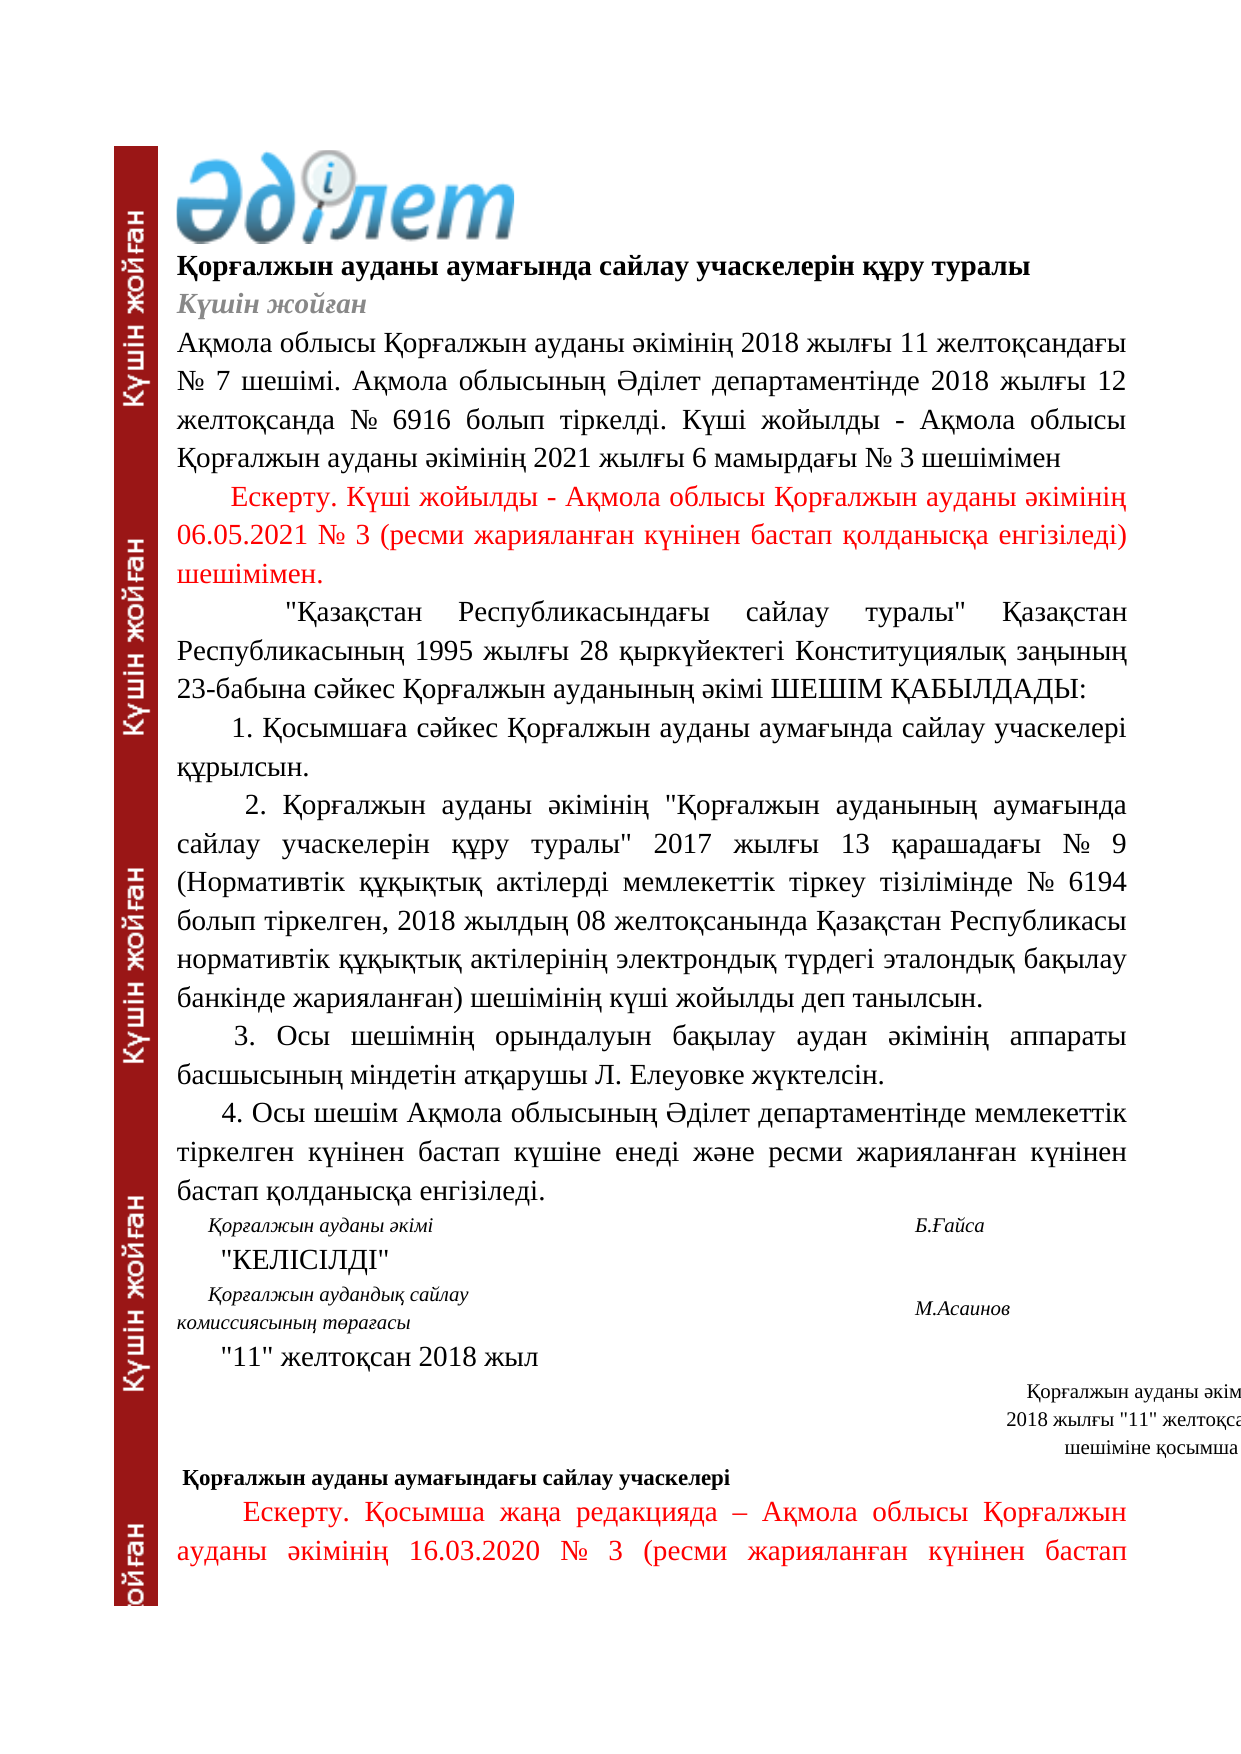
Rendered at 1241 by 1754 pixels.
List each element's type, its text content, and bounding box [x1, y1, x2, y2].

picture [114, 474, 158, 479]
text Күшін жойған [112, 286, 1128, 320]
picture [176, 150, 515, 244]
text 4. Осы шешім Ақмола облысының Әділет департаментінде мемлекеттік тіркелген күнінен бастап күшіне енеді және ресми жарияланған күнінен бастап қолданысқа енгізіледі. [112, 1096, 1128, 1206]
picture [114, 146, 158, 248]
picture [114, 1091, 158, 1096]
text Қорғалжын ауданы аумағында сайлау учаскелерін құру туралы [112, 248, 1128, 281]
picture [114, 705, 158, 710]
text "КЕЛІСІЛДІ" [112, 1242, 1128, 1276]
text Ақмола облысы Қорғалжын ауданы әкімінің 2018 жылғы 11 желтоқсандағы № 7 шешімі. Ақмола облысының Әділет департаментінде 2018 жылғы 12 желтоқсанда № 6916 болып тіркелді. Күші жойылды - Ақмола облысы Қорғалжын ауданы әкімінің 2021 жылғы 6 мамырдағы № 3 шешімімен [112, 325, 1128, 474]
picture [114, 281, 158, 286]
picture [114, 1206, 158, 1211]
picture [114, 1276, 158, 1281]
picture [114, 1566, 158, 1606]
text 1. Қосымшаға сәйкес Қорғалжын ауданы аумағында сайлау учаскелері құрылсын. [112, 710, 1128, 782]
text 3. Осы шешімнің орындалуын бақылау аудан әкімінің аппараты басшысының міндетін атқарушы Л. Елеуовке жүктелсін. [112, 1018, 1128, 1091]
text Қорғалжын ауданы аумағындағы сайлау учаскелері [112, 1464, 1128, 1491]
picture [114, 1373, 158, 1378]
table_header Қорғалжын ауданы әкімінің 2018 жылғы "11" желтоқсан № 7 шешіміне қосымша [912, 1378, 1240, 1464]
table_header Б.Ғайса [913, 1211, 1240, 1242]
text "Қазақстан Республикасындағы сайлау туралы" Қазақстан Республикасының 1995 жылғы 28 қыркүйектегі Конституциялық заңының 23-бабына сәйкес Қорғалжын ауданының әкімі ШЕШІМ ҚАБЫЛДАДЫ: [112, 594, 1128, 705]
table_header Қорғалжын ауданы әкімі [101, 1211, 913, 1242]
picture [114, 320, 158, 325]
text 2. Қорғалжын ауданы әкімінің "Қорғалжын ауданының аумағында сайлау учаскелерін құру туралы" 2017 жылғы 13 қарашадағы № 9 (Нормативтік құқықтық актілерді мемлекеттік тіркеу тізілімінде № 6194 болып тіркелген, 2018 жылдың 08 желтоқсанында Қазақстан Республикасы нормативтік құқықтық актілерінің электрондық түрдегі эталондық бақылау банкінде жарияланған) шешімінің күші жойылды деп танылсын. [112, 787, 1128, 1013]
table_header М.Асаинов [913, 1281, 1240, 1339]
table_header Қорғалжын аудандық сайлау комиссиясының төрағасы [101, 1281, 913, 1339]
picture [114, 589, 158, 594]
text "11" желтоқсан 2018 жыл [112, 1339, 1128, 1373]
table_header [101, 1378, 912, 1464]
picture [114, 1013, 158, 1018]
picture [114, 782, 158, 787]
text Ескерту. Күші жойылды - Ақмола облысы Қорғалжын ауданы әкімінің 06.05.2021 № 3 (ресми жарияланған күнінен бастап қолданысқа енгізіледі) шешімімен. [112, 479, 1128, 589]
